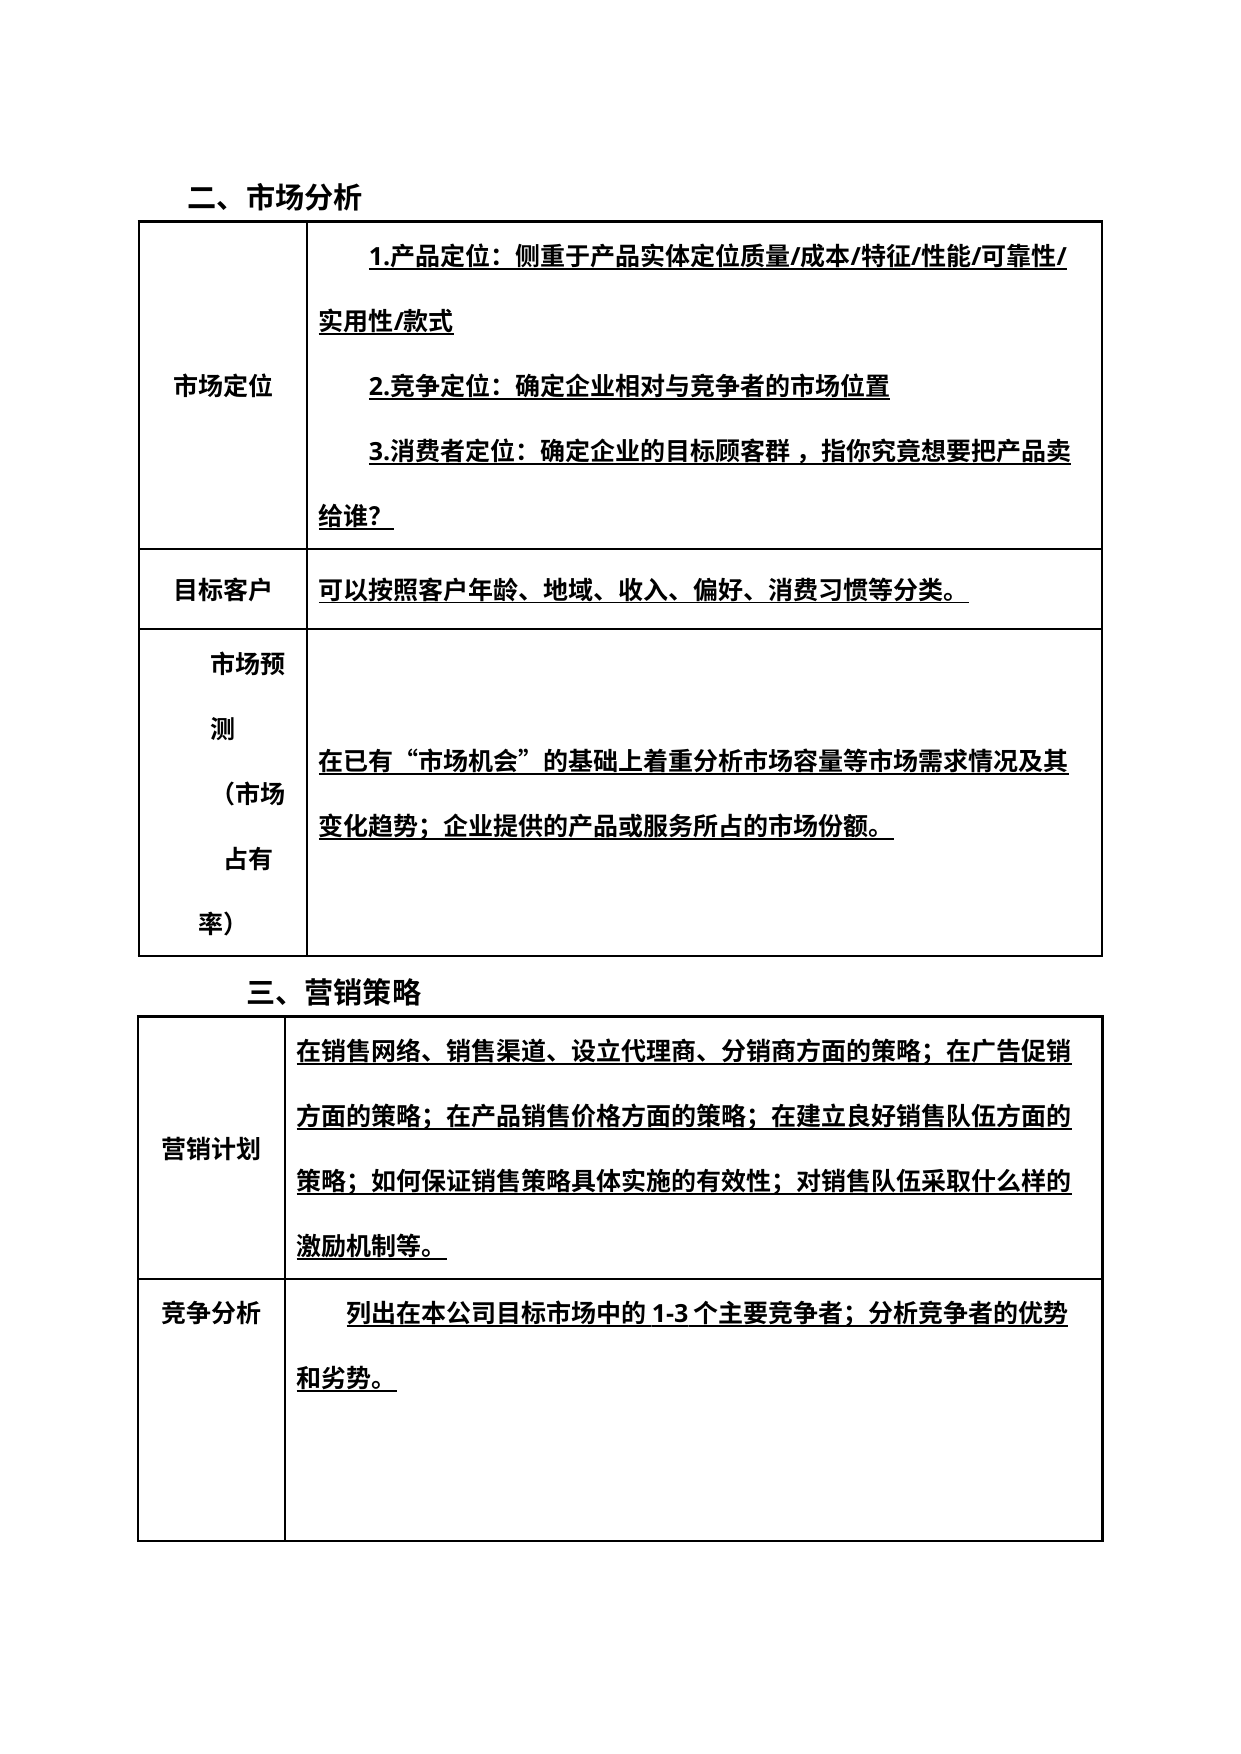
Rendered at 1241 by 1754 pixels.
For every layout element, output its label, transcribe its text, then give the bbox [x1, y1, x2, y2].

table_header 营销计划 [139, 1018, 284, 1277]
text 三、营销策略 [187, 957, 1053, 1015]
table_cell 可以按照客户年龄、地域、收入、偏好、消费习惯等分类。 [308, 550, 1101, 628]
text 一、执行摘要二、市场分析 [187, 162, 1053, 220]
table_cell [286, 1280, 1101, 1539]
table_header 1.产品定位：侧重于产品实体定位质量/成本/特征/性能/可靠性/实用性/款式 2.竞争定位：确定企业相对与竞争者的市场位置 3.消费者定位：确定企业的目标顾客群 ，指你究竟想要把产品卖给谁？ [308, 223, 1101, 547]
table_header 在销售网络、销售渠道、设立代理商、分销商方面的策略；在广告促销方面的策略；在产品销售价格方面的策略；在建立良好销售队伍方面的策略；如何保证销售策略具体实施的有效性；对销售队伍采取什么样的激励机制等。 [286, 1018, 1101, 1277]
table_cell 竞争分析 [139, 1280, 284, 1539]
table_cell 目标客户 [140, 550, 306, 628]
table_header 市场定位 [140, 223, 306, 547]
table_cell 市场预测 （市场 占有率） [140, 630, 306, 955]
table_cell 在已有“市场机会”的基础上着重分析市场容量等市场需求情况及其变化趋势；企业提供的产品或服务所占的市场份额。 [308, 630, 1101, 955]
